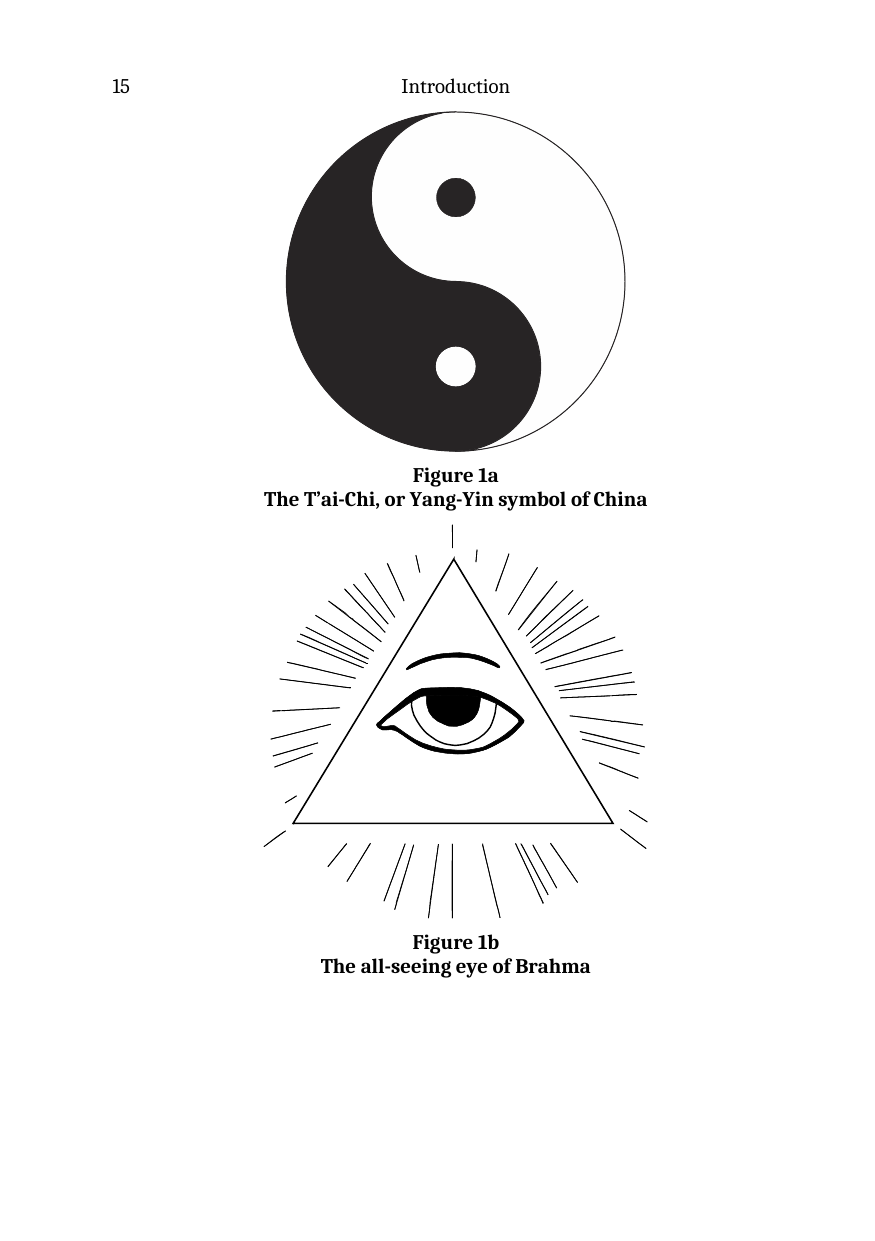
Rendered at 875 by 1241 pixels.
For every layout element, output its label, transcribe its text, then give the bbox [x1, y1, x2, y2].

text Figure 1a The T’ai-Chi, or Yang-Yin symbol of China [112, 464, 799, 512]
text Figure 1b The all-seeing eye of Brahma [112, 931, 799, 979]
